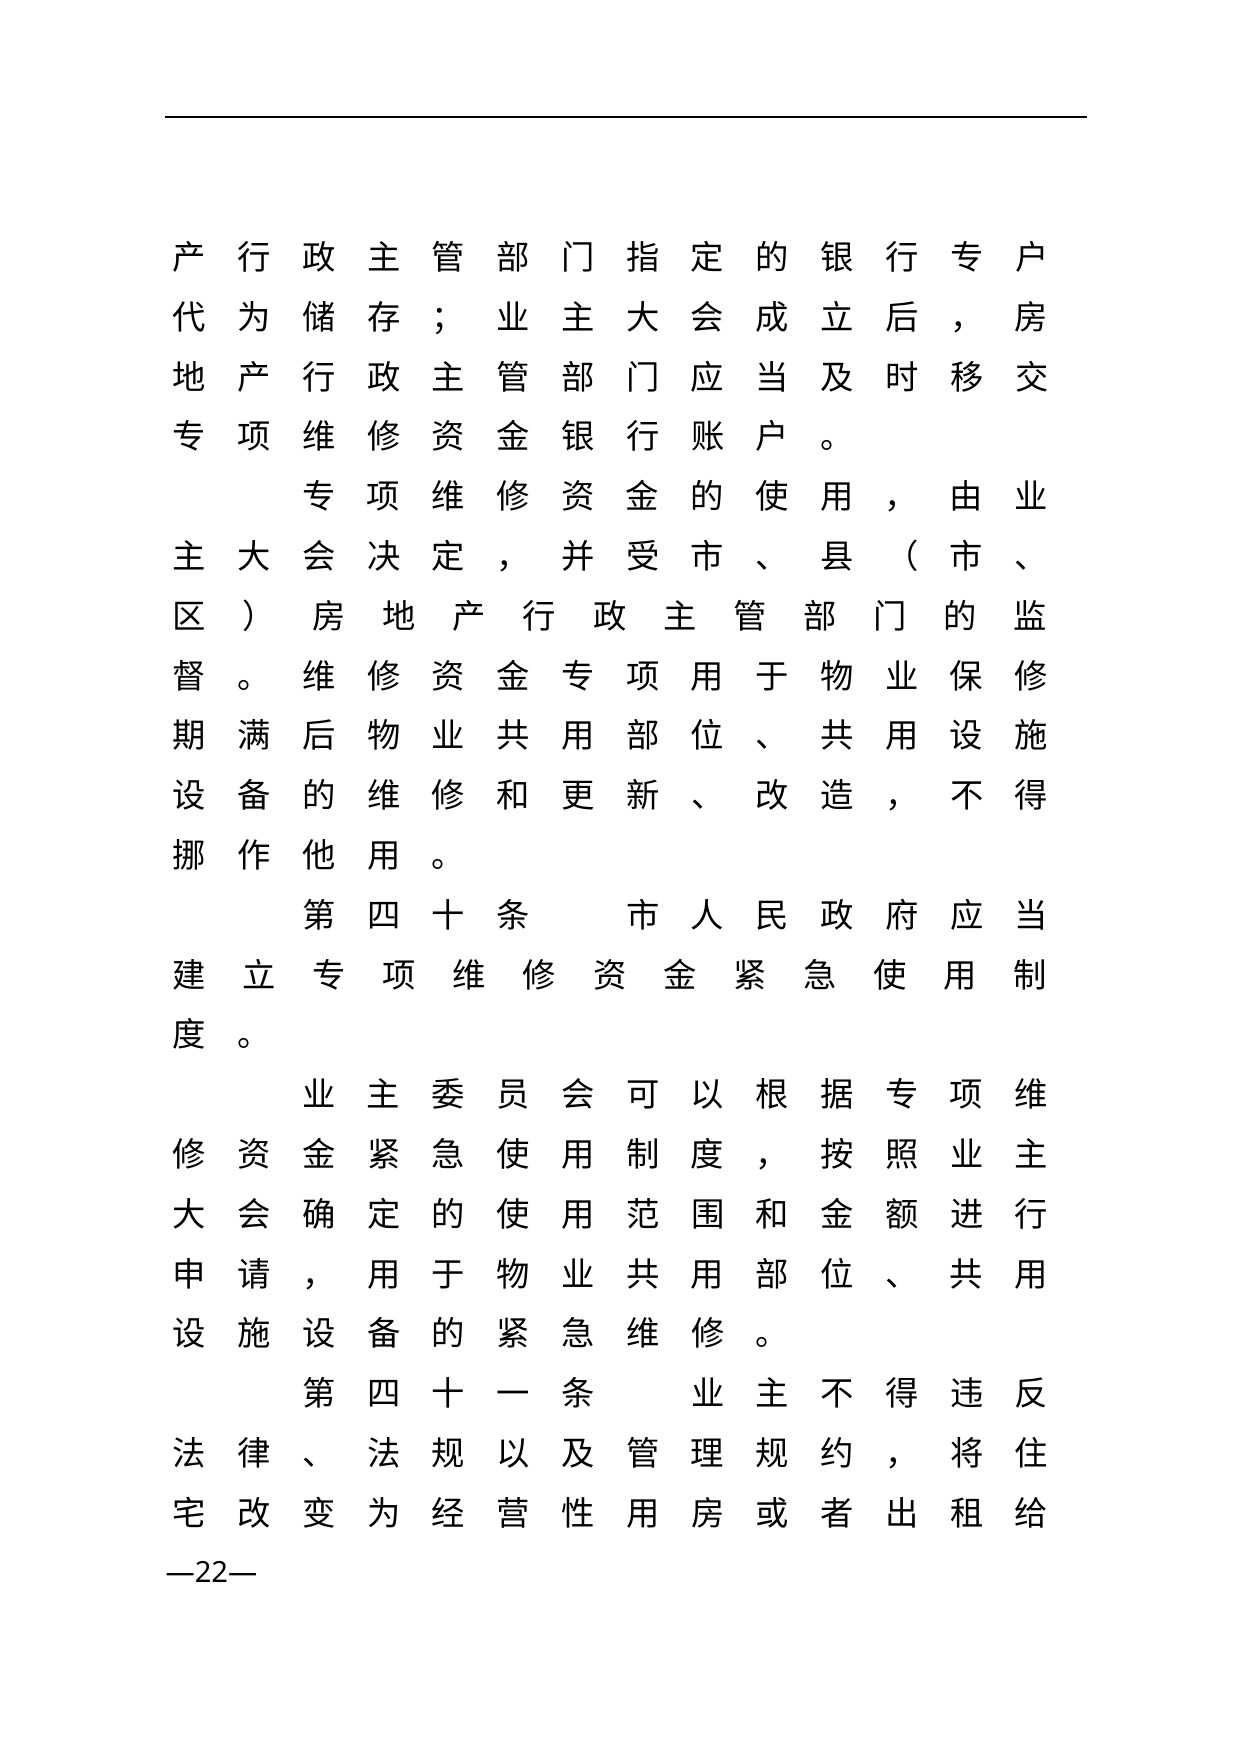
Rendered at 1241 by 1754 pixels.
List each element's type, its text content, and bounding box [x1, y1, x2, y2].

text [172, 1361, 1079, 1541]
text 第四十条 市人民政府应当建立专项维修资金紧急使用制度。 [172, 883, 1079, 1062]
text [172, 225, 1079, 464]
text 专项维修资金的使用，由业主大会决定，并受市、县（市、区）房地产行政主管部门的监督。维修资金专项用于物业保修期满后物业共用部位、共用设施设备的维修和更新、改造，不得挪作他用。 [172, 464, 1079, 883]
text 业主委员会可以根据专项维修资金紧急使用制度，按照业主大会确定的使用范围和金额进行申请，用于物业共用部位、共用设施设备的紧急维修。 [172, 1062, 1079, 1361]
